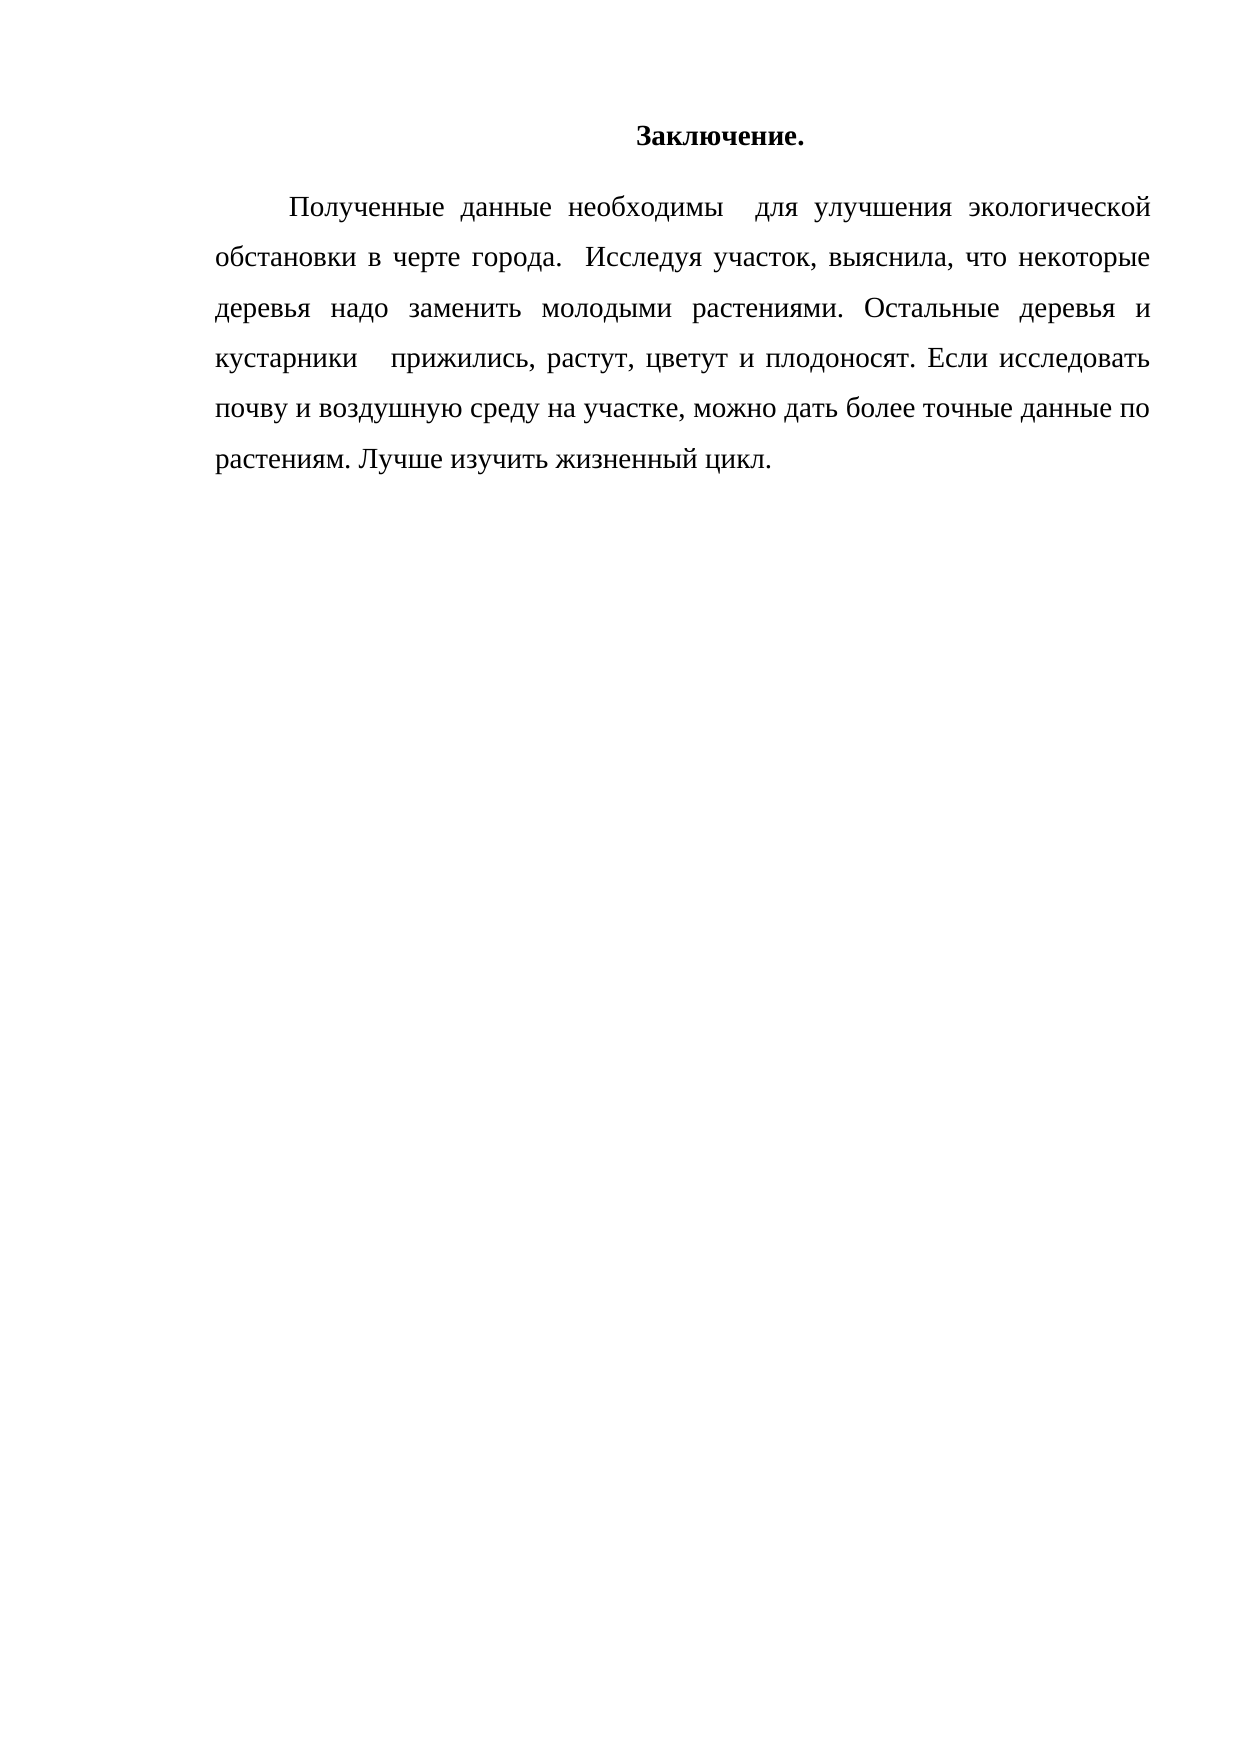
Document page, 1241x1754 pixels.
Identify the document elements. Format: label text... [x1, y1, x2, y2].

text Заключение. [215, 118, 1152, 152]
text Полученные данные необходимы для улучшения экологической обстановки в черте города. Исследуя участок, выяснила, что некоторые деревья надо заменить молодыми растениями. Остальные деревья и кустарники прижились, растут, цветут и плодоносят. Если исследовать почву и воздушную среду на участке, можно дать более точные данные по растениям. Лучше изучить жизненный цикл. [215, 189, 1152, 474]
